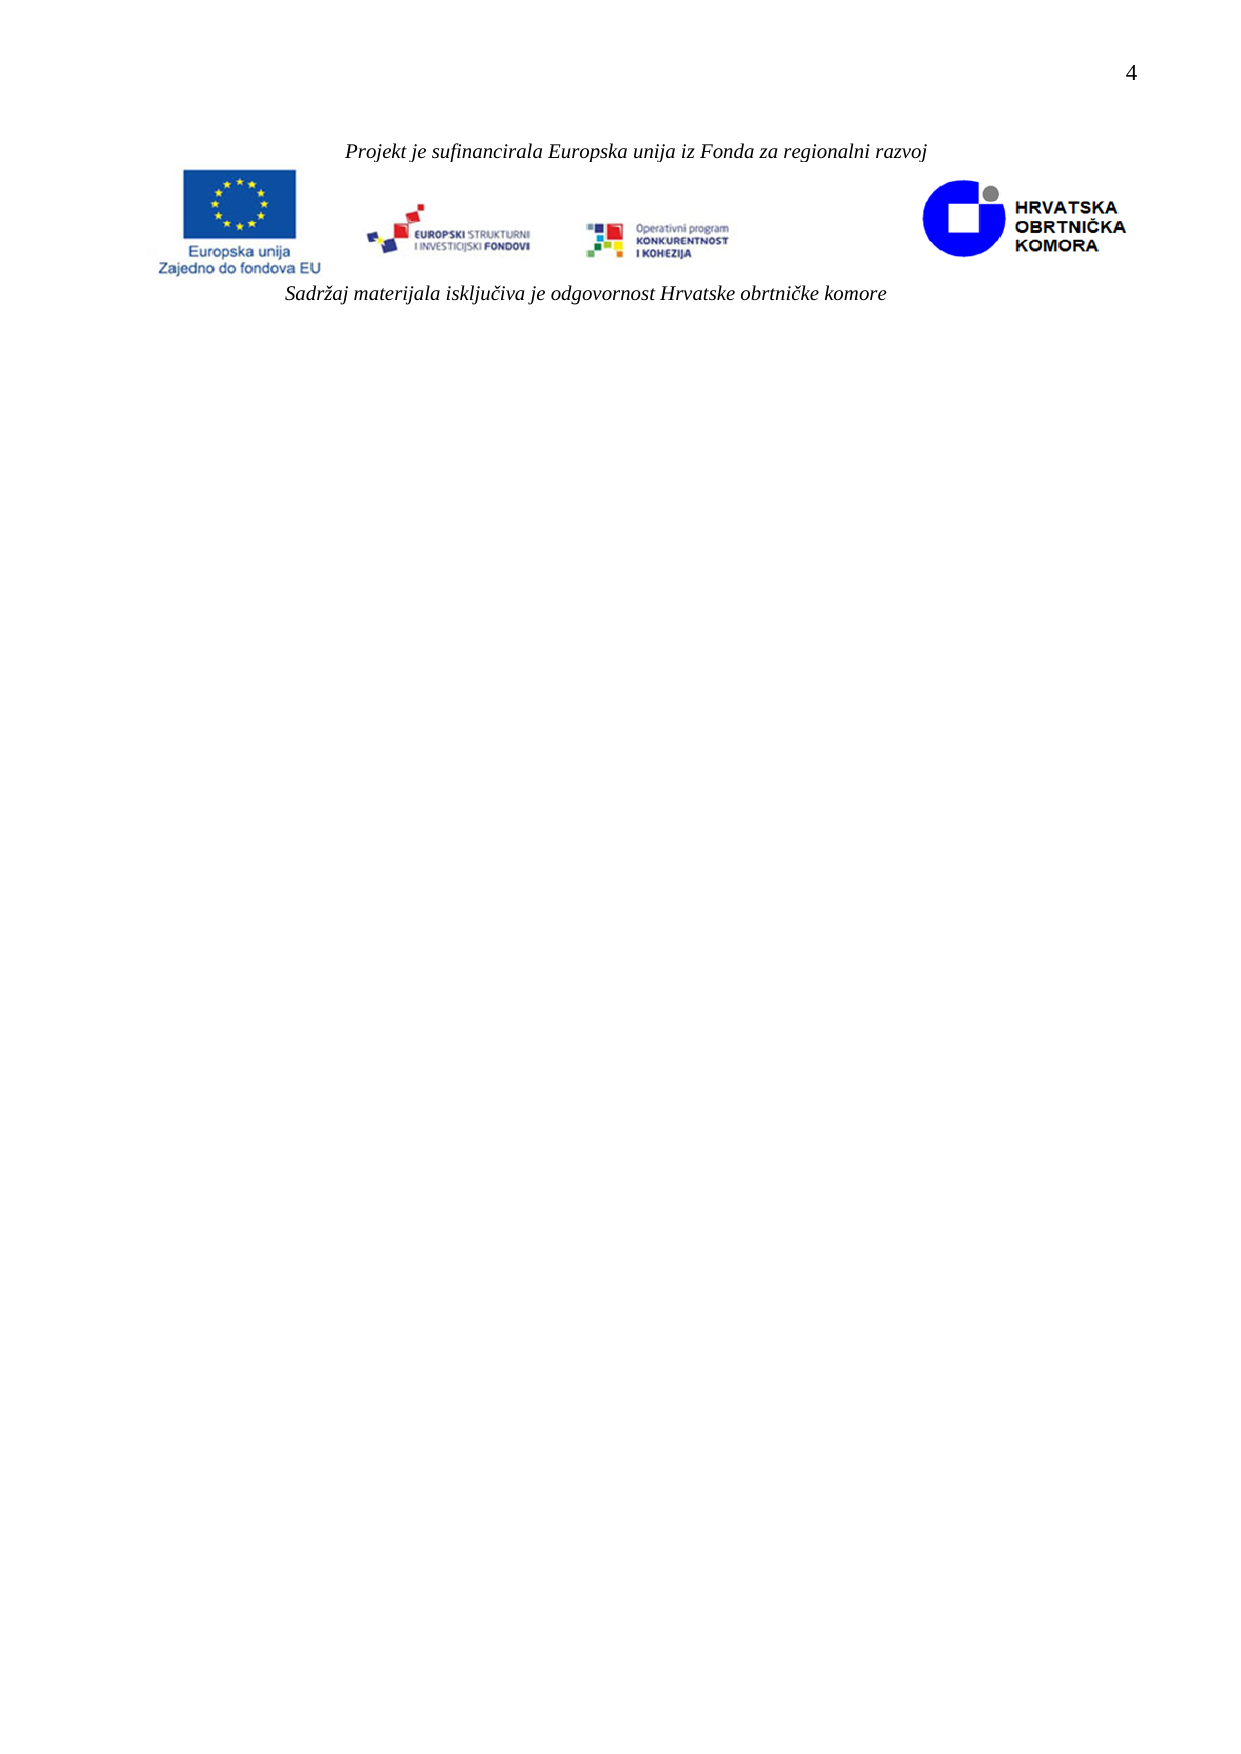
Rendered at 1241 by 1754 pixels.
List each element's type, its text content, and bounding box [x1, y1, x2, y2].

text Sadržaj materijala isključiva je odgovornost Hrvatske obrtničke komore [136, 282, 1137, 305]
picture [135, 162, 1138, 282]
text Projekt je sufinancirala Europska unija iz Fonda za regionalni razvoj [136, 138, 1137, 162]
